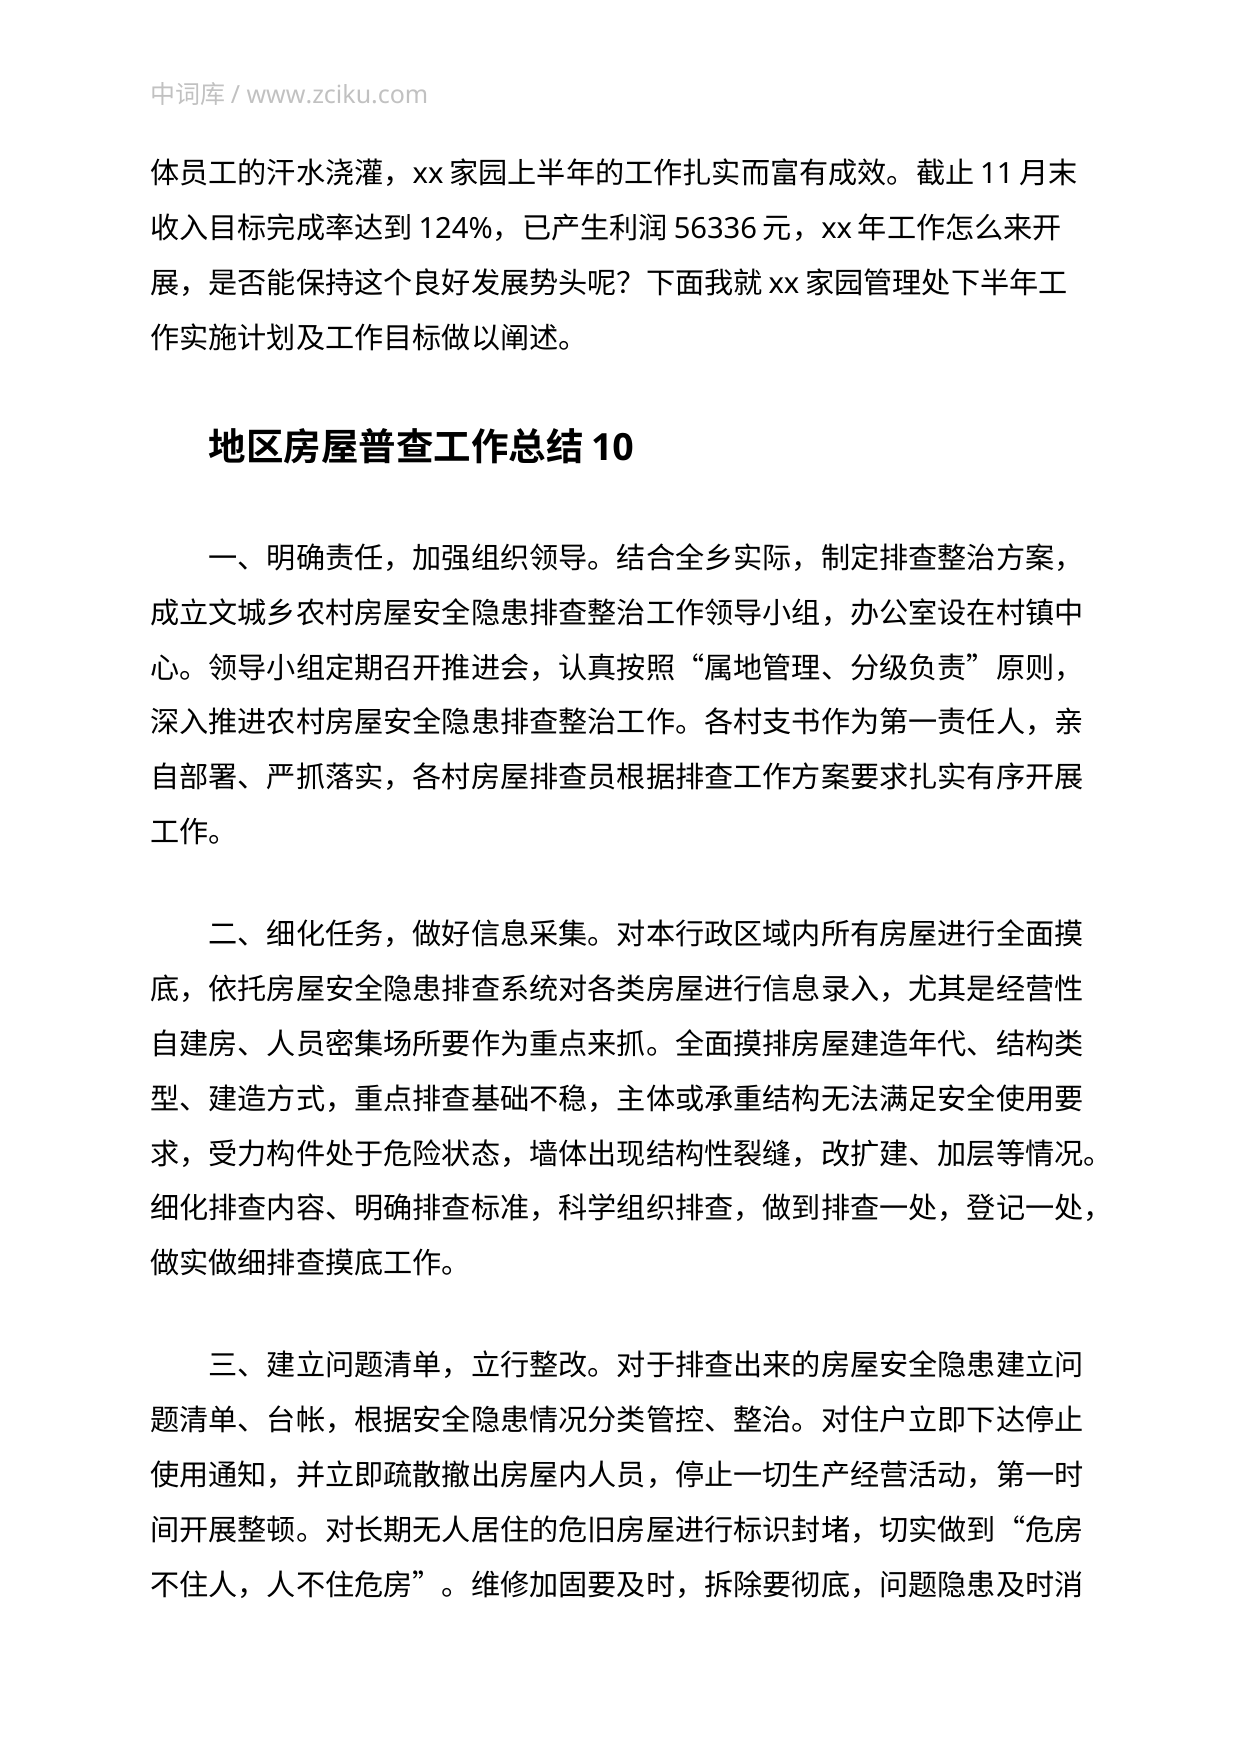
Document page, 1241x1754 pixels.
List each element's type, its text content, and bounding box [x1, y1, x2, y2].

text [150, 150, 1090, 357]
text 二、细化任务，做好信息采集。对本行政区域内所有房屋进行全面摸底，依托房屋安全隐患排查系统对各类房屋进行信息录入，尤其是经营性自建房、人员密集场所要作为重点来抓。全面摸排房屋建造年代、结构类型、建造方式，重点排查基础不稳，主体或承重结构无法满足安全使用要求，受力构件处于危险状态，墙体出现结构性裂缝，改扩建、加层等情况。细化排查内容、明确排查标准，科学组织排查，做到排查一处，登记一处，做实做细排查摸底工作。 [150, 911, 1090, 1282]
text 一、明确责任，加强组织领导。结合全乡实际，制定排查整治方案，成立文城乡农村房屋安全隐患排查整治工作领导小组，办公室设在村镇中心。领导小组定期召开推进会，认真按照“属地管理、分级负责”原则，深入推进农村房屋安全隐患排查整治工作。各村支书作为第一责任人，亲自部署、严抓落实，各村房屋排查员根据排查工作方案要求扎实有序开展工作。 [150, 534, 1090, 851]
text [150, 1342, 1090, 1604]
text 地区房屋普查工作总结10 [150, 417, 1090, 471]
